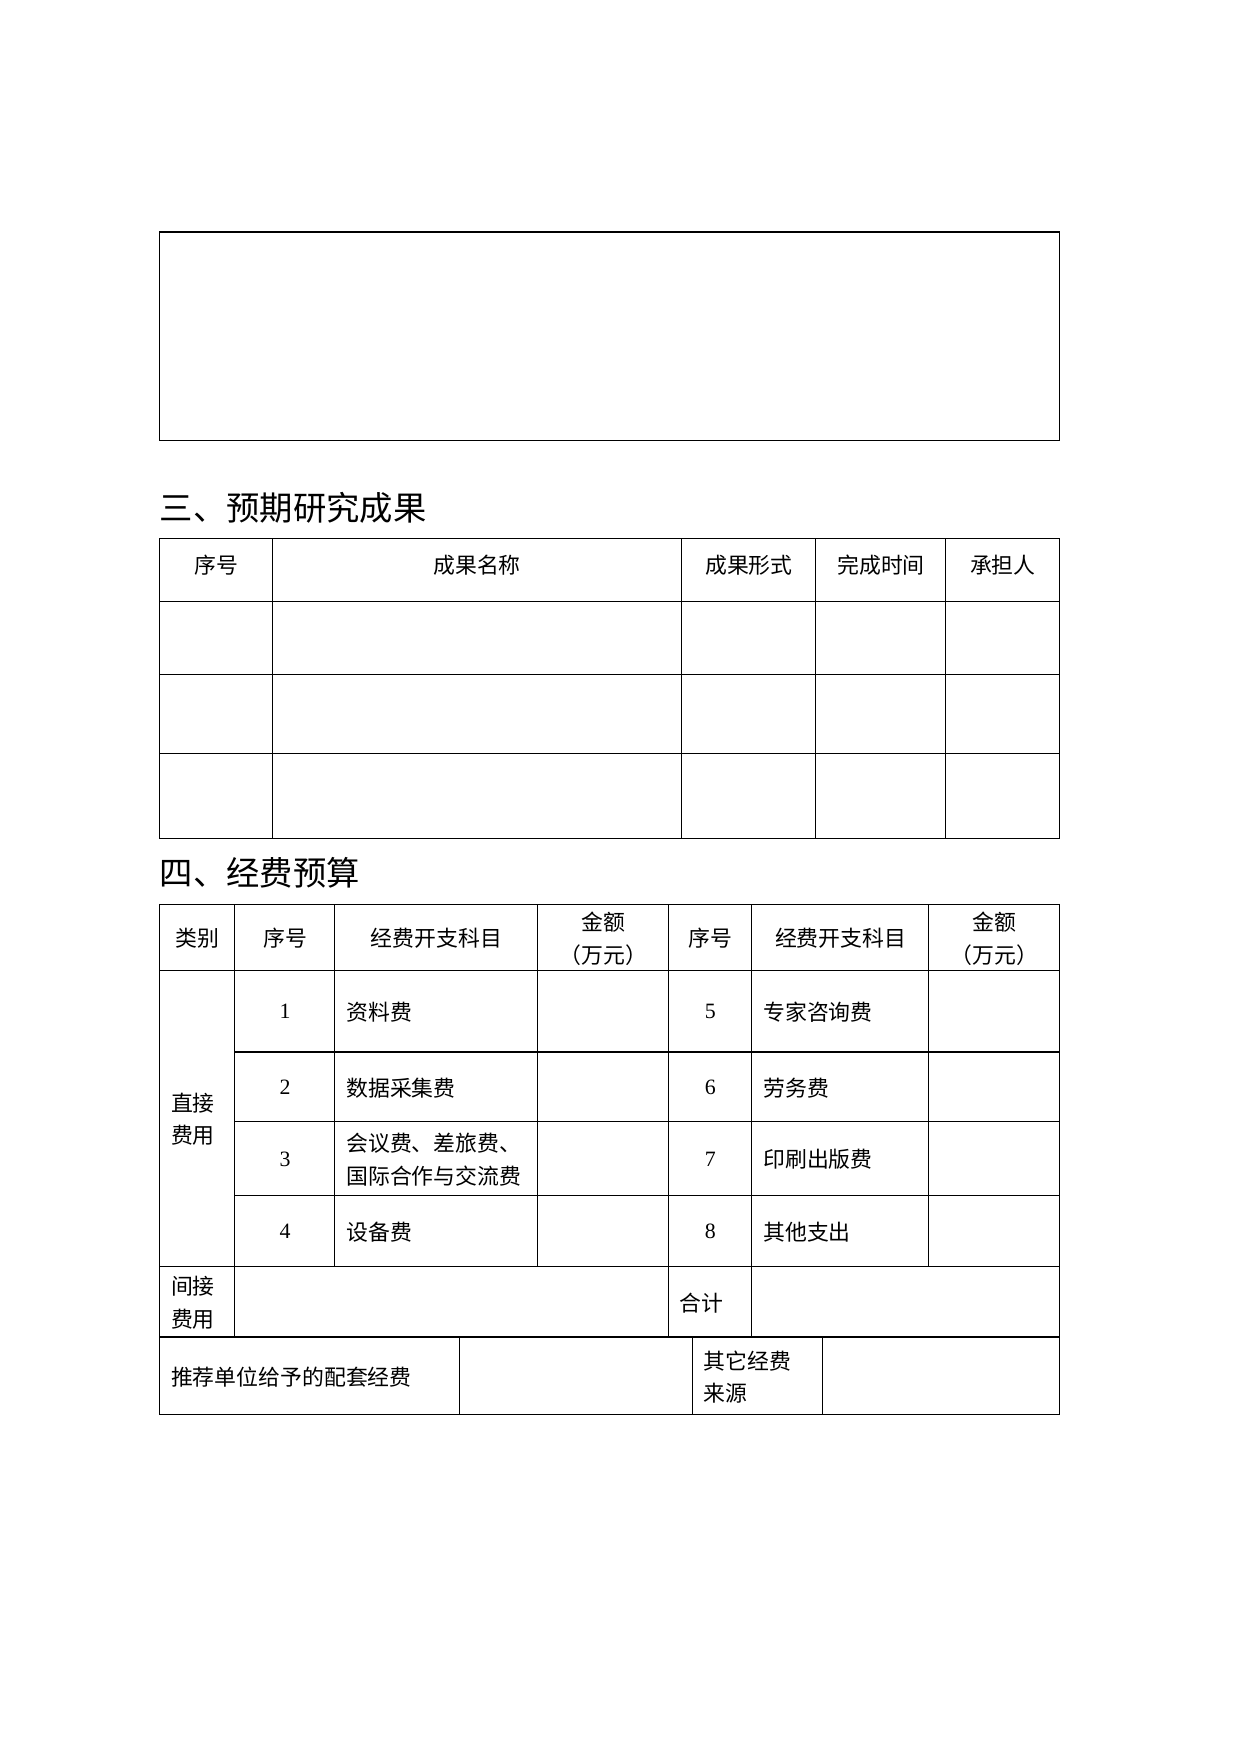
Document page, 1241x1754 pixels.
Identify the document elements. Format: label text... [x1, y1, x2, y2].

table_cell 劳务费 [752, 1053, 928, 1121]
table_cell 7 [669, 1122, 751, 1195]
table_cell 印刷出版费 [752, 1122, 928, 1195]
table_header 金额 （万元） [538, 905, 668, 970]
table_cell [682, 754, 815, 838]
table_cell [816, 754, 945, 838]
table_header 经费开支科目 [335, 905, 537, 970]
table_cell 3 [235, 1122, 334, 1195]
table_header 序号 [160, 539, 272, 601]
table_cell [823, 1338, 1059, 1414]
table_cell [235, 1267, 668, 1336]
table_header 完成时间 [816, 539, 945, 601]
table_cell 8 [669, 1196, 751, 1266]
table_cell [682, 602, 815, 673]
table_cell 直接费用 [160, 971, 234, 1266]
table_cell [160, 602, 272, 673]
table_cell [273, 754, 681, 838]
table_cell [946, 675, 1059, 753]
table_header 成果形式 [682, 539, 815, 601]
table_cell 数据采集费 [335, 1053, 537, 1121]
table_header 类别 [160, 905, 234, 970]
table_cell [160, 233, 1059, 440]
table_cell 会议费、差旅费、国际合作与交流费 [335, 1122, 537, 1195]
table_cell 合计 [669, 1267, 751, 1336]
table_cell 2 [235, 1053, 334, 1121]
table_cell [752, 1267, 1059, 1336]
table_cell [273, 602, 681, 673]
table_cell [538, 1053, 668, 1121]
table_cell 推荐单位给予的配套经费 [160, 1338, 459, 1414]
table_cell 设备费 [335, 1196, 537, 1266]
table_header 金额 （万元） [929, 905, 1059, 970]
table_cell 专家咨询费 [752, 971, 928, 1051]
table_cell 6 [669, 1053, 751, 1121]
table_cell 资料费 [335, 971, 537, 1051]
table_cell [929, 1196, 1059, 1266]
table_cell 其它经费来源 [693, 1338, 822, 1414]
table_cell [946, 754, 1059, 838]
table_header 经费开支科目 [752, 905, 928, 970]
table_cell 间接费用 [160, 1267, 234, 1336]
table_cell [929, 1053, 1059, 1121]
table_header 成果名称 [273, 539, 681, 601]
table_cell 5 [669, 971, 751, 1051]
table_cell [816, 675, 945, 753]
table_cell [538, 971, 668, 1051]
table_cell [816, 602, 945, 673]
text 四、经费预算 [159, 839, 1081, 904]
table_cell [538, 1122, 668, 1195]
table_cell [273, 675, 681, 753]
table_cell [946, 602, 1059, 673]
table_cell 4 [235, 1196, 334, 1266]
table_header 序号 [669, 905, 751, 970]
table_cell 1 [235, 971, 334, 1051]
table_cell [460, 1338, 692, 1414]
table_cell [160, 675, 272, 753]
table_cell [929, 1122, 1059, 1195]
table_header 序号 [235, 905, 334, 970]
text 三、预期研究成果 [159, 473, 1081, 538]
table_cell [538, 1196, 668, 1266]
table_cell [929, 971, 1059, 1051]
table_cell [160, 754, 272, 838]
table_cell 其他支出 [752, 1196, 928, 1266]
table_header 承担人 [946, 539, 1059, 601]
table_cell [682, 675, 815, 753]
